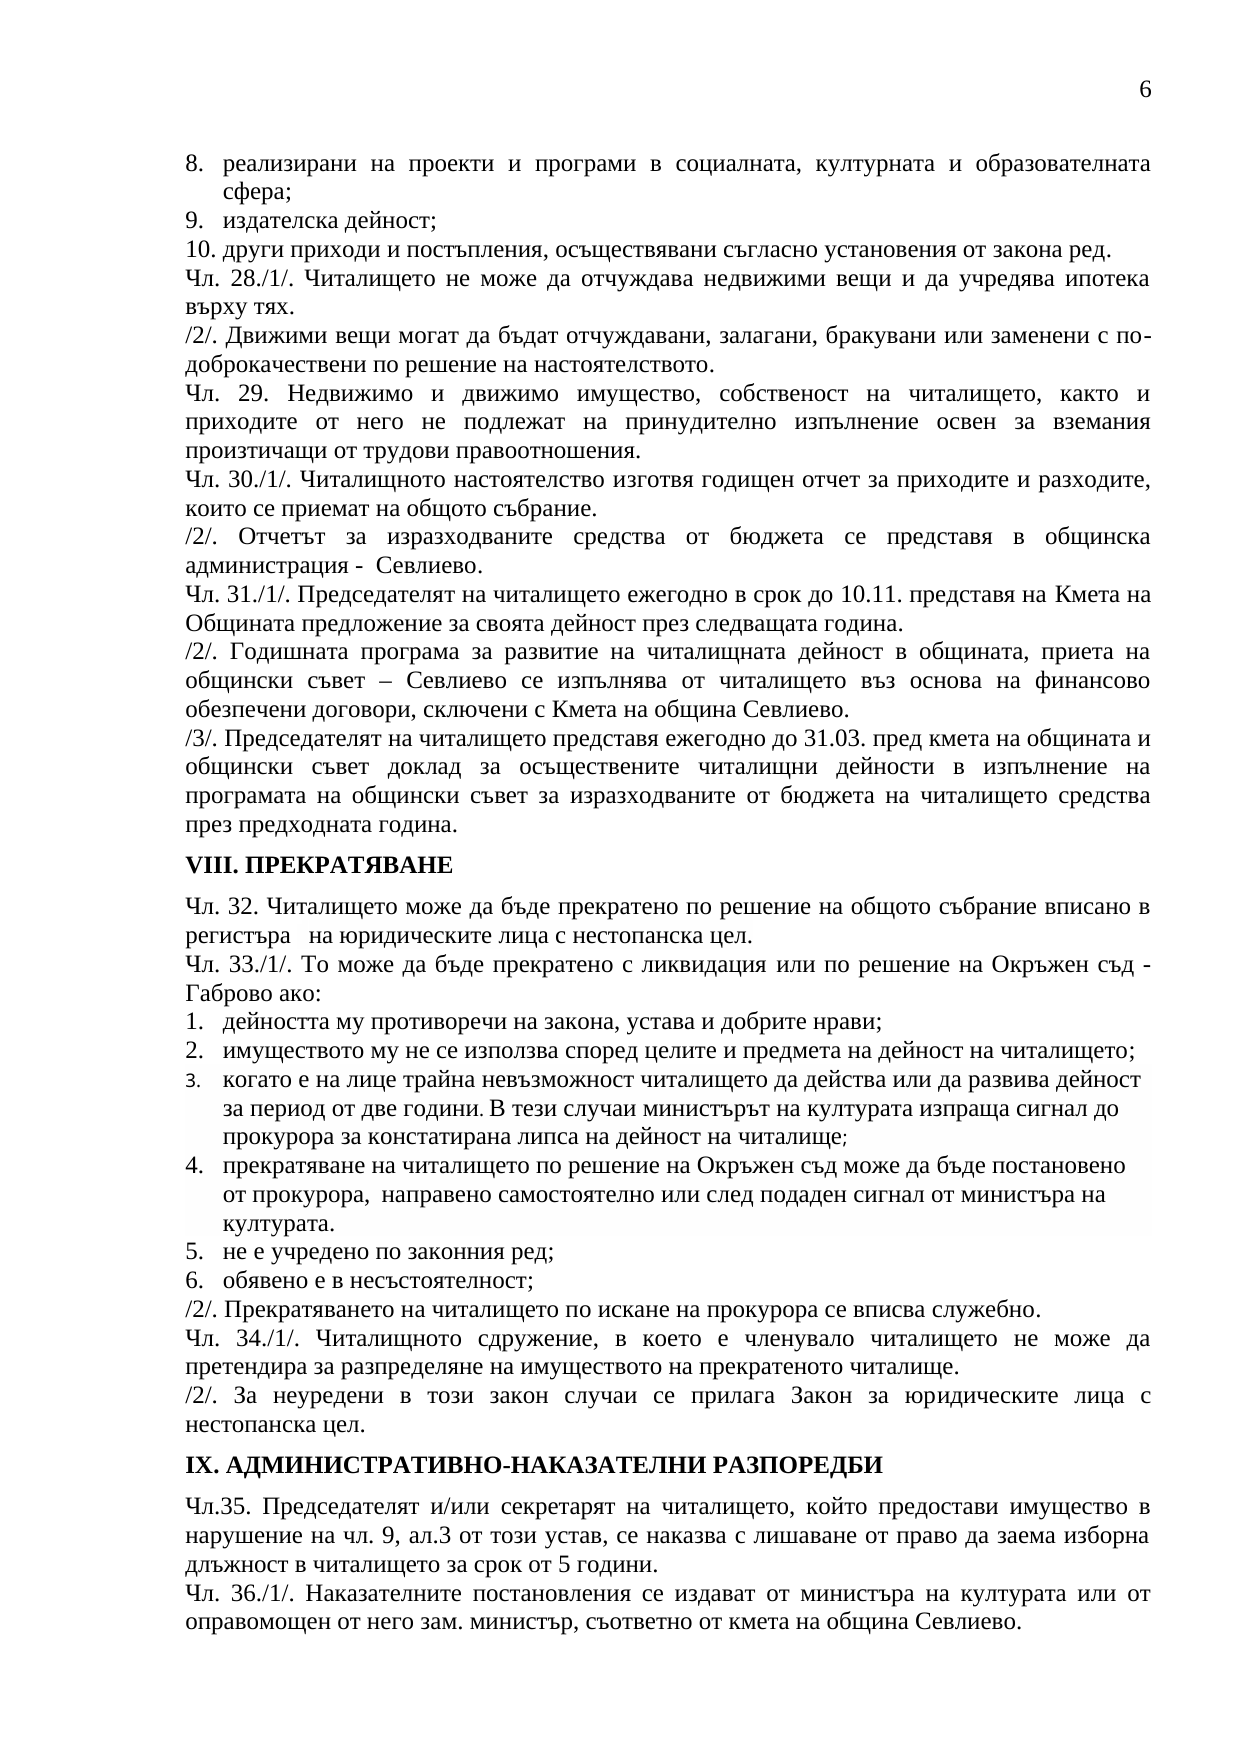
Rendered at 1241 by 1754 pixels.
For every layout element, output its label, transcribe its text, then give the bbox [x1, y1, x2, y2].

text /2/. Годишната програма за развитие на читалищната дейност в общината, приета на общински съвет – Севлиево се изпълнява от читалището въз основа на финансово обезпечени договори, сключени с Кмета на община Севлиево. [185, 636, 1152, 723]
list издателска дейност; [185, 205, 1152, 234]
text Чл. 30./1/. Читалищното настоятелство изготвя годищен отчет за приходите и разходите, които се приемат на общото събрание. [185, 464, 1152, 521]
text /2/. Движими вещи могат да бъдат отчуждавани, залагани, бракувани или заменени с по- доброкачествени по решение на настоятелството. [185, 320, 1152, 378]
text Чл. 29. Недвижимо и движимо имущество, собственост на читалището, както и приходите от него не подлежат на принудително изпълнение освен за вземания произтичащи от трудови правоотношения. [185, 378, 1152, 464]
text IX. АДМИНИСТРАТИВНО-НАКАЗАТЕЛНИ РАЗПОРЕДБИ [185, 1450, 1152, 1479]
list имуществото му не се използва според целите и предмета на дейност на читалището; [185, 1035, 1152, 1064]
text Чл. 28./1/. Читалището не може да отчуждава недвижими вещи и да учредява ипотека върху тях. [185, 263, 1152, 320]
list дейността му противоречи на закона, устава и добрите нрави; [185, 1006, 1152, 1035]
text VIII. ПРЕКРАТЯВАНЕ [185, 850, 1152, 879]
text Чл. 33./1/. То може да бъде прекратено с ликвидация или по решение на Окръжен съд - Габрово ако: [185, 949, 1152, 1006]
list обявено е в несъстоятелност; [185, 1265, 1152, 1294]
text Чл. 32. Читалището може да бъде прекратено по решение на общото събрание вписано в регистъра на юридическите лица с нестопанска цел. [185, 891, 1152, 949]
text Чл.35. Председателят и/или секретарят на читалището, който предостави имущество в нарушение на чл. 9, ал.3 от този устав, се наказва с лишаване от право да заема изборна длъжност в читалището за срок от 5 години. [185, 1491, 1152, 1578]
list други приходи и постъпления, осъществявани съгласно установения от закона ред. [185, 234, 1152, 263]
list когато е на лице трайна невъзможност читалището да действа или да развива дейност за период от две години. В тези случаи министърът на културата изпраща сигнал до прокурора за констатирана липса на дейност на читалище; [185, 1064, 1152, 1150]
text Чл. 34./1/. Читалищното сдружение, в което е членувало читалището не може да претендира за разпределяне на имуществото на прекратеното читалище. [185, 1323, 1152, 1380]
list реализирани на проекти и програми в социалната, културната и образователната сфера; [185, 148, 1152, 205]
list не е учредено по законния ред; [185, 1236, 1152, 1265]
list прекратяване на читалището по решение на Окръжен съд може да бъде постановено от прокурора, направено самостоятелно или след подаден сигнал от министъра на културата. [185, 1150, 1152, 1236]
text /2/. За неуредени в този закон случаи се прилага Закон за юридическите лица с нестопанска цел. [185, 1380, 1152, 1438]
text /2/. Отчетът за изразходваните средства от бюджета се представя в общинска администрация - Севлиево. [185, 521, 1152, 579]
text /2/. Прекратяването на читалището по искане на прокурора се вписва служебно. [185, 1294, 1152, 1323]
text /3/. Председателят на читалището представя ежегодно до 31.03. пред кмета на общината и общински съвет доклад за осъществените читалищни дейности в изпълнение на програмата на общински съвет за изразходваните от бюджета на читалището средства през предходната година. [185, 723, 1152, 838]
text Чл. 36./1/. Наказателните постановления се издават от министъра на културата или от оправомощен от него зам. министър, съответно от кмета на община Севлиево. [185, 1578, 1152, 1635]
text Чл. 31./1/. Председателят на читалището ежегодно в срок до 10.11. представя на Кмета на Общината предложение за своята дейност през следващата година. [185, 579, 1152, 636]
